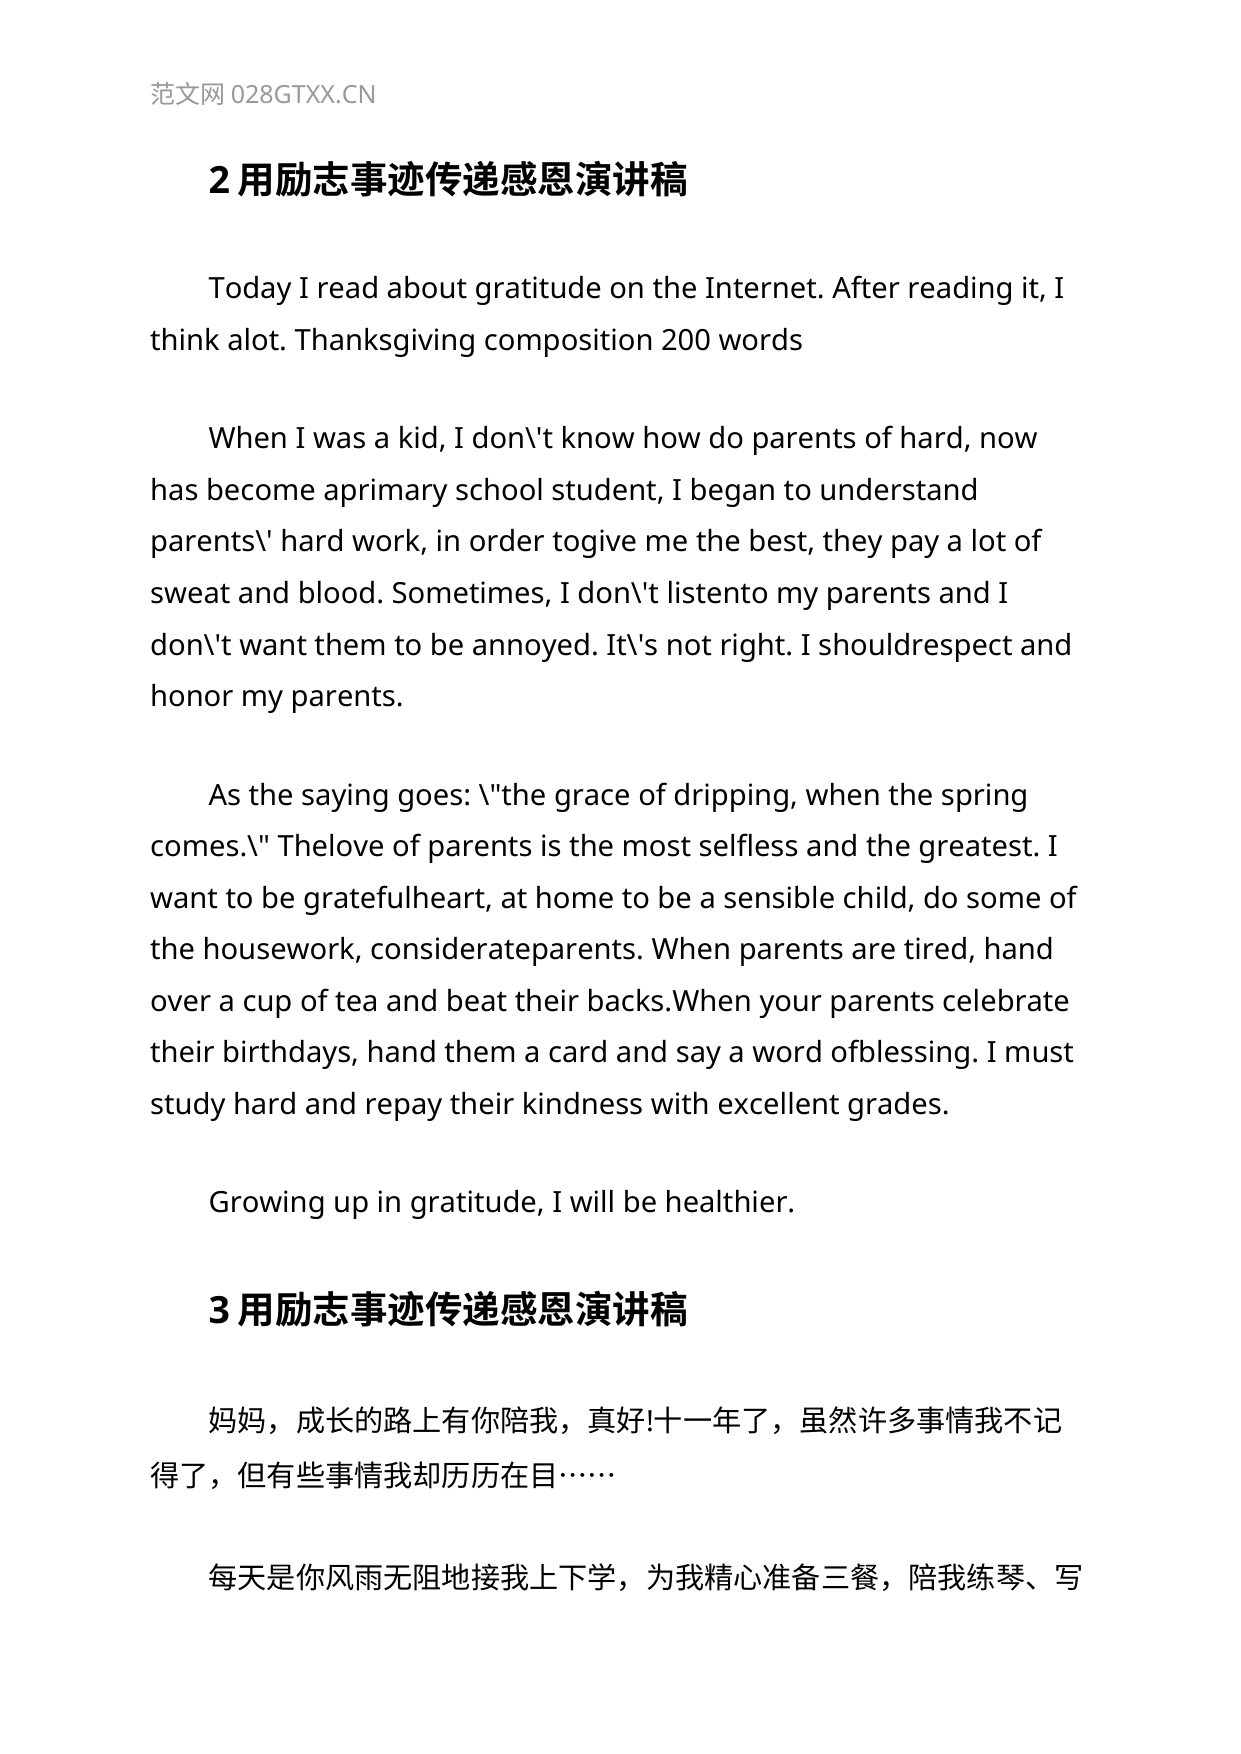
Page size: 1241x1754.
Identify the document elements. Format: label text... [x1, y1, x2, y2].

text Today I read about gratitude on the Internet. After reading it, I think alot. Thanksgiving composition 200 words [150, 268, 1090, 359]
text When I was a kid, I don\'t know how do parents of hard, now has become aprimary school student, I began to understand parents\' hard work, in order togive me the best, they pay a lot of sweat and blood. Sometimes, I don\'t listento my parents and I don\'t want them to be annoyed. It\'s not right. I shouldrespect and honor my parents. [150, 418, 1090, 715]
text 2用励志事迹传递感恩演讲稿 [150, 150, 1090, 204]
text As the saying goes: \"the grace of dripping, when the spring comes.\" Thelove of parents is the most selfless and the greatest. I want to be gratefulheart, at home to be a sensible child, do some of the housework, considerateparents. When parents are tired, hand over a cup of tea and beat their backs.When your parents celebrate their birthdays, hand them a card and say a word ofblessing. I must study hard and repay their kindness with excellent grades. [150, 774, 1090, 1123]
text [150, 1554, 1090, 1597]
text 妈妈，成长的路上有你陪我，真好!十一年了，虽然许多事情我不记得了，但有些事情我却历历在目…… [150, 1398, 1090, 1495]
text Growing up in gratitude, I will be healthier. [150, 1182, 1090, 1221]
text 3用励志事迹传递感恩演讲稿 [150, 1280, 1090, 1334]
